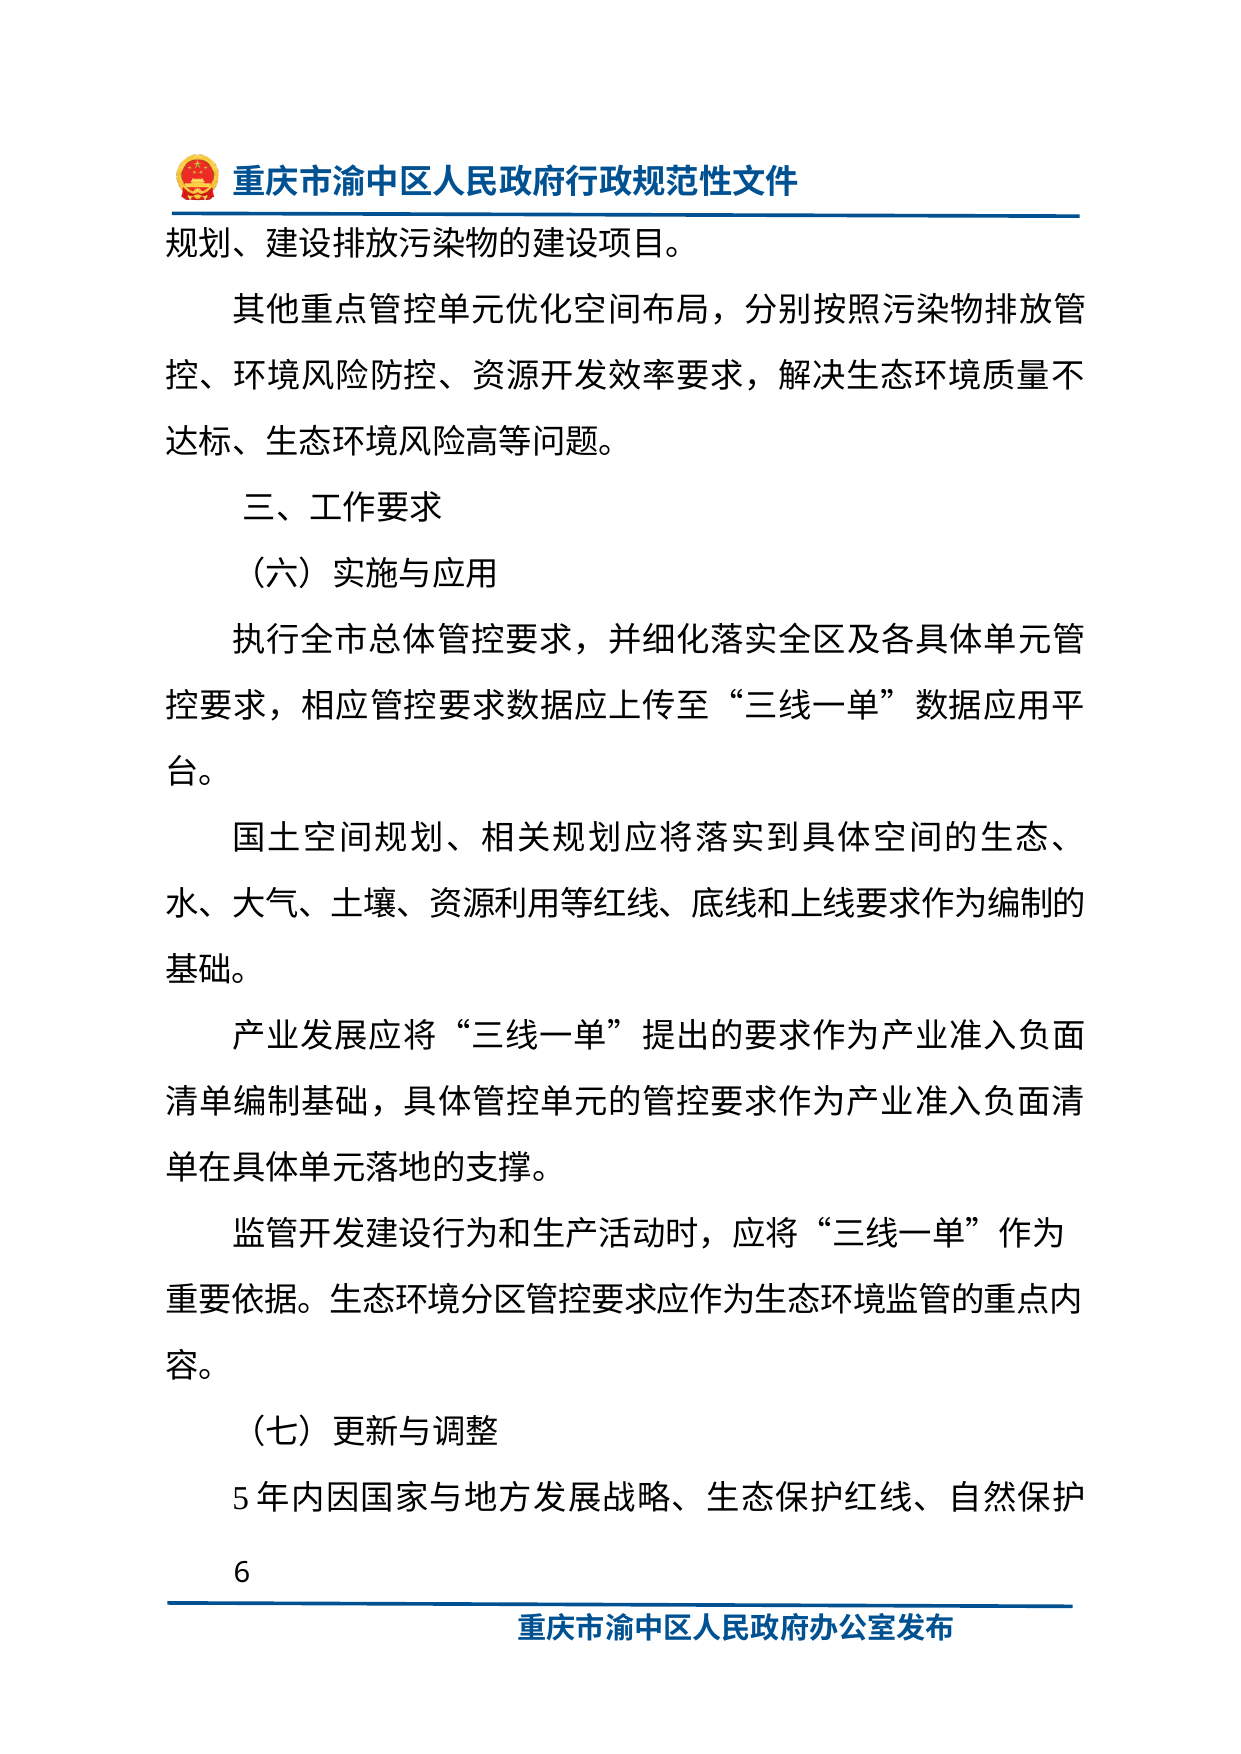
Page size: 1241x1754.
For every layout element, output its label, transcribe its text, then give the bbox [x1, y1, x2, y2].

picture [172, 152, 219, 200]
text （七）更新与调整 [165, 1396, 1087, 1462]
text 监管开发建设行为和生产活动时，应将“三线一单”作为重要依据。生态环境分区管控要求应作为生态环境监管的重点内容。 [165, 1198, 1087, 1396]
text 国土空间规划、相关规划应将落实到具体空间的生态、水、大气、土壤、资源利用等红线、底线和上线要求作为编制的基础。 [165, 802, 1087, 1000]
text 5年内因国家与地方发展战略、生态保护红线、自然保护地和生态环境质量目标调整，“三线一单”确需进行更新的，按程序报批。 [165, 1462, 1087, 1528]
text 优先保护单元依法将大溪沟集中式饮用水水源地保护区纳入规划红线控制范围，依法审批有关建设项目。严格大溪沟集中式饮用水水源地保护区建设项目管理。严禁在大溪沟集中式饮用水水源地一级保护区内规划、建设与供水和保护水源无关的建设项目，严禁在大溪沟集中式饮用水水源地二级保护区内规划、建设排放污染物的建设项目。 [165, 207, 1087, 273]
text 其他重点管控单元优化空间布局，分别按照污染物排放管控、环境风险防控、资源开发效率要求，解决生态环境质量不达标、生态环境风险高等问题。 [165, 273, 1087, 472]
text 三、工作要求 [209, 472, 1087, 538]
text 产业发展应将“三线一单”提出的要求作为产业准入负面清单编制基础，具体管控单元的管控要求作为产业准入负面清单在具体单元落地的支撑。 [165, 1000, 1087, 1198]
text 执行全市总体管控要求，并细化落实全区及各具体单元管控要求，相应管控要求数据应上传至“三线一单”数据应用平台。 [165, 604, 1087, 802]
text （六）实施与应用 [165, 538, 1087, 604]
